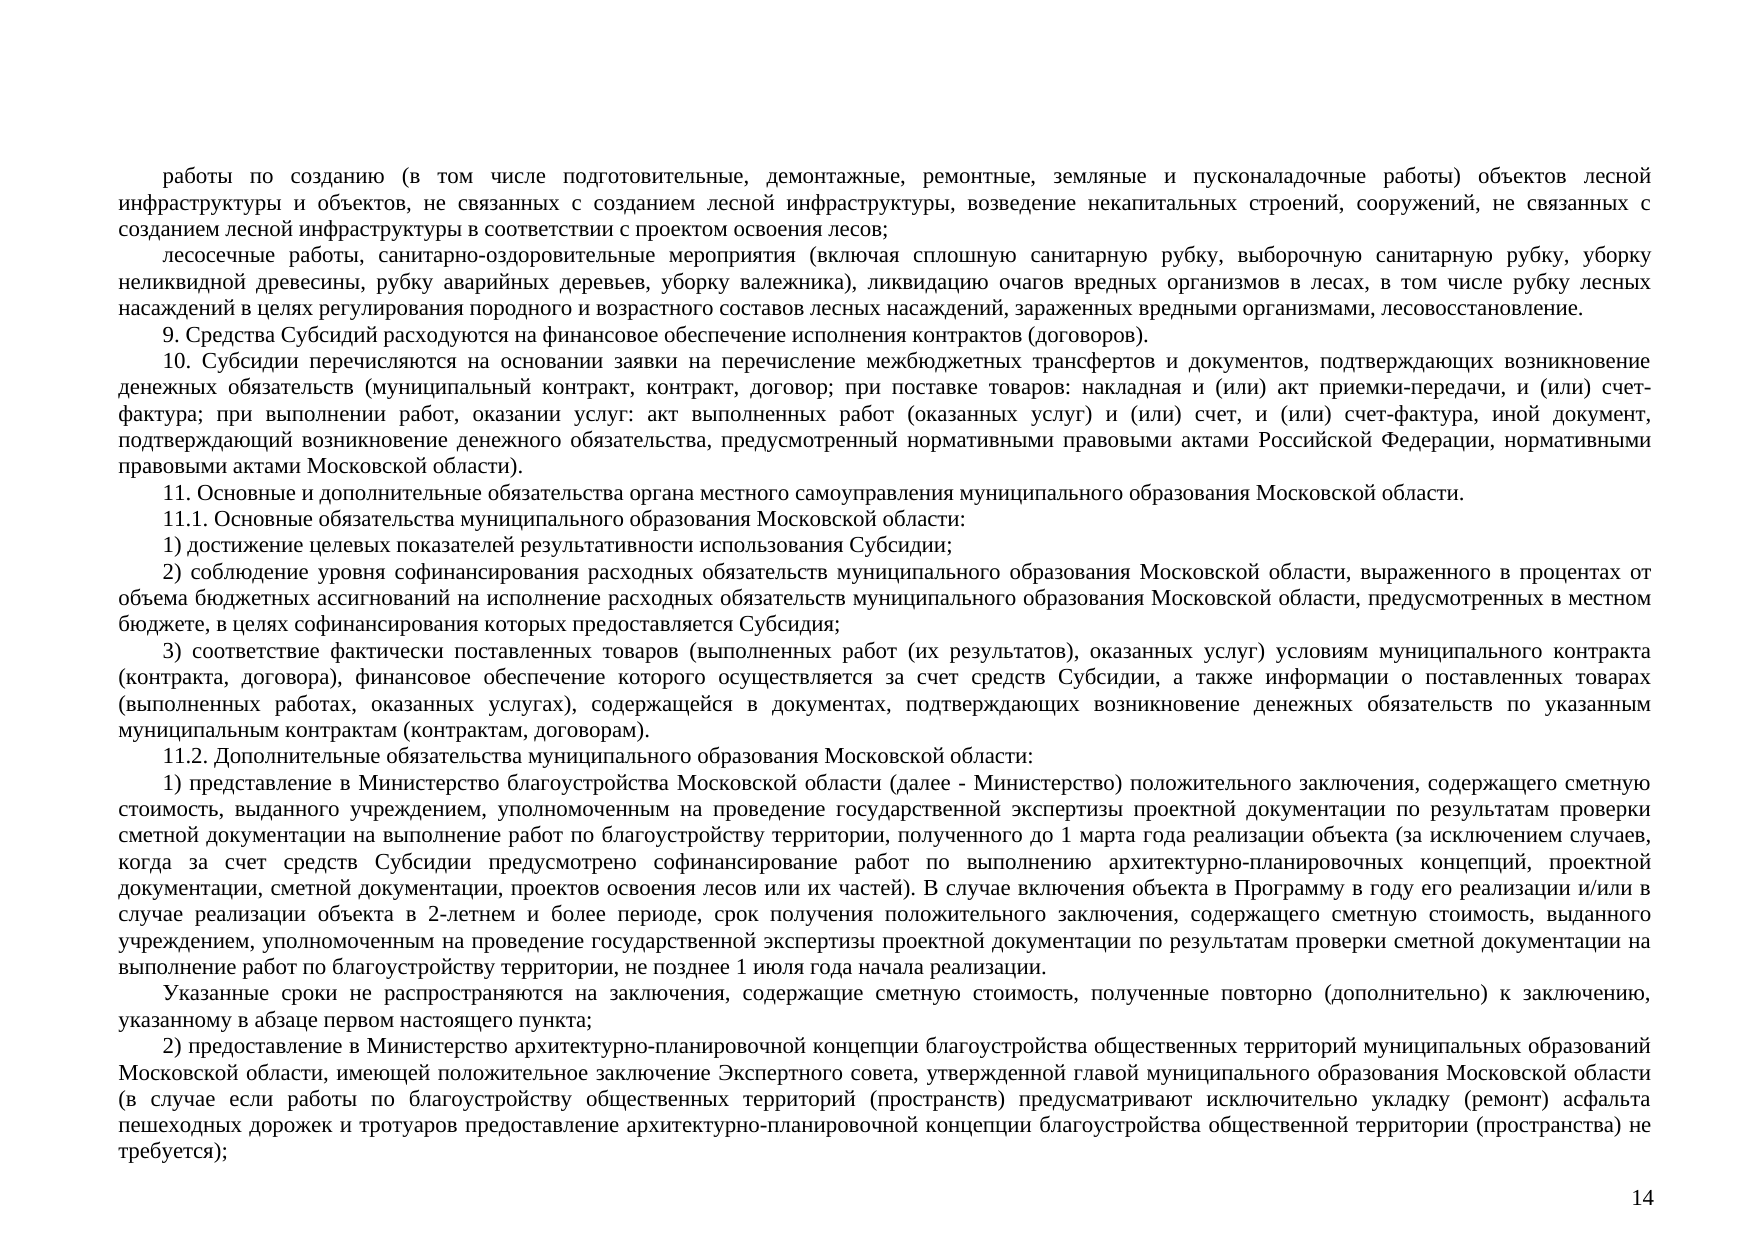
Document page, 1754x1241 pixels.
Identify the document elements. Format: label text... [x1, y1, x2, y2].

text 11.1. Основные обязательства муниципального образования Московской области: [118, 505, 1654, 531]
text лесосечные работы, санитарно-оздоровительные мероприятия (включая сплошную санитарную рубку, выборочную санитарную рубку, уборку неликвидной древесины, рубку аварийных деревьев, уборку валежника), ликвидацию очагов вредных организмов в лесах, в том числе рубку лесных насаждений в целях регулирования породного и возрастного составов лесных насаждений, зараженных вредными организмами, лесовосстановление. [118, 242, 1654, 321]
text работы по созданию (в том числе подготовительные, демонтажные, ремонтные, земляные и пусконаладочные работы) объектов лесной инфраструктуры и объектов, не связанных с созданием лесной инфраструктуры, возведение некапитальных строений, сооружений, не связанных с созданием лесной инфраструктуры в соответствии с проектом освоения лесов; [118, 162, 1654, 242]
text 1) представление в Министерство благоустройства Московской области (далее - Министерство) положительного заключения, содержащего сметную стоимость, выданного учреждением, уполномоченным на проведение государственной экспертизы проектной документации по результатам проверки сметной документации на выполнение работ по благоустройству территории, полученного до 1 марта года реализации объекта (за исключением случаев, когда за счет средств Субсидии предусмотрено софинансирование работ по выполнению архитектурно-планировочных концепций, проектной документации, сметной документации, проектов освоения лесов или их частей). В случае включения объекта в Программу в году его реализации и/или в случае реализации объекта в 2-летнем и более периоде, срок получения положительного заключения, содержащего сметную стоимость, выданного учреждением, уполномоченным на проведение государственной экспертизы проектной документации по результатам проверки сметной документации на выполнение работ по благоустройству территории, не позднее 1 июля года начала реализации. [118, 769, 1654, 979]
text 11. Основные и дополнительные обязательства органа местного самоуправления муниципального образования Московской области. [118, 479, 1654, 505]
text 10. Субсидии перечисляются на основании заявки на перечисление межбюджетных трансфертов и документов, подтверждающих возникновение денежных обязательств (муниципальный контракт, контракт, договор; при поставке товаров: накладная и (или) акт приемки-передачи, и (или) счет-фактура; при выполнении работ, оказании услуг: акт выполненных работ (оказанных услуг) и (или) счет, и (или) счет-фактура, иной документ, подтверждающий возникновение денежного обязательства, предусмотренный нормативными правовыми актами Российской Федерации, нормативными правовыми актами Московской области). [118, 347, 1654, 479]
text 3) соответствие фактически поставленных товаров (выполненных работ (их результатов), оказанных услуг) условиям муниципального контракта (контракта, договора), финансовое обеспечение которого осуществляется за счет средств Субсидии, а также информации о поставленных товарах (выполненных работах, оказанных услугах), содержащейся в документах, подтверждающих возникновение денежных обязательств по указанным муниципальным контрактам (контрактам, договорам). [118, 637, 1654, 742]
text 1) достижение целевых показателей результативности использования Субсидии; [118, 531, 1654, 558]
text 9. Средства Субсидий расходуются на финансовое обеспечение исполнения контрактов (договоров). [118, 321, 1654, 347]
text 2) соблюдение уровня софинансирования расходных обязательств муниципального образования Московской области, выраженного в процентах от объема бюджетных ассигнований на исполнение расходных обязательств муниципального образования Московской области, предусмотренных в местном бюджете, в целях софинансирования которых предоставляется Субсидия; [118, 558, 1654, 637]
text 2) предоставление в Министерство архитектурно-планировочной концепции благоустройства общественных территорий муниципальных образований Московской области, имеющей положительное заключение Экспертного совета, утвержденной главой муниципального образования Московской области (в случае если работы по благоустройству общественных территорий (пространств) предусматривают исключительно укладку (ремонт) асфальта пешеходных дорожек и тротуаров предоставление архитектурно-планировочной концепции благоустройства общественной территории (пространства) не требуется); [118, 1032, 1654, 1164]
text 11.2. Дополнительные обязательства муниципального образования Московской области: [118, 742, 1654, 769]
text Указанные сроки не распространяются на заключения, содержащие сметную стоимость, полученные повторно (дополнительно) к заключению, указанному в абзаце первом настоящего пункта; [118, 979, 1654, 1032]
